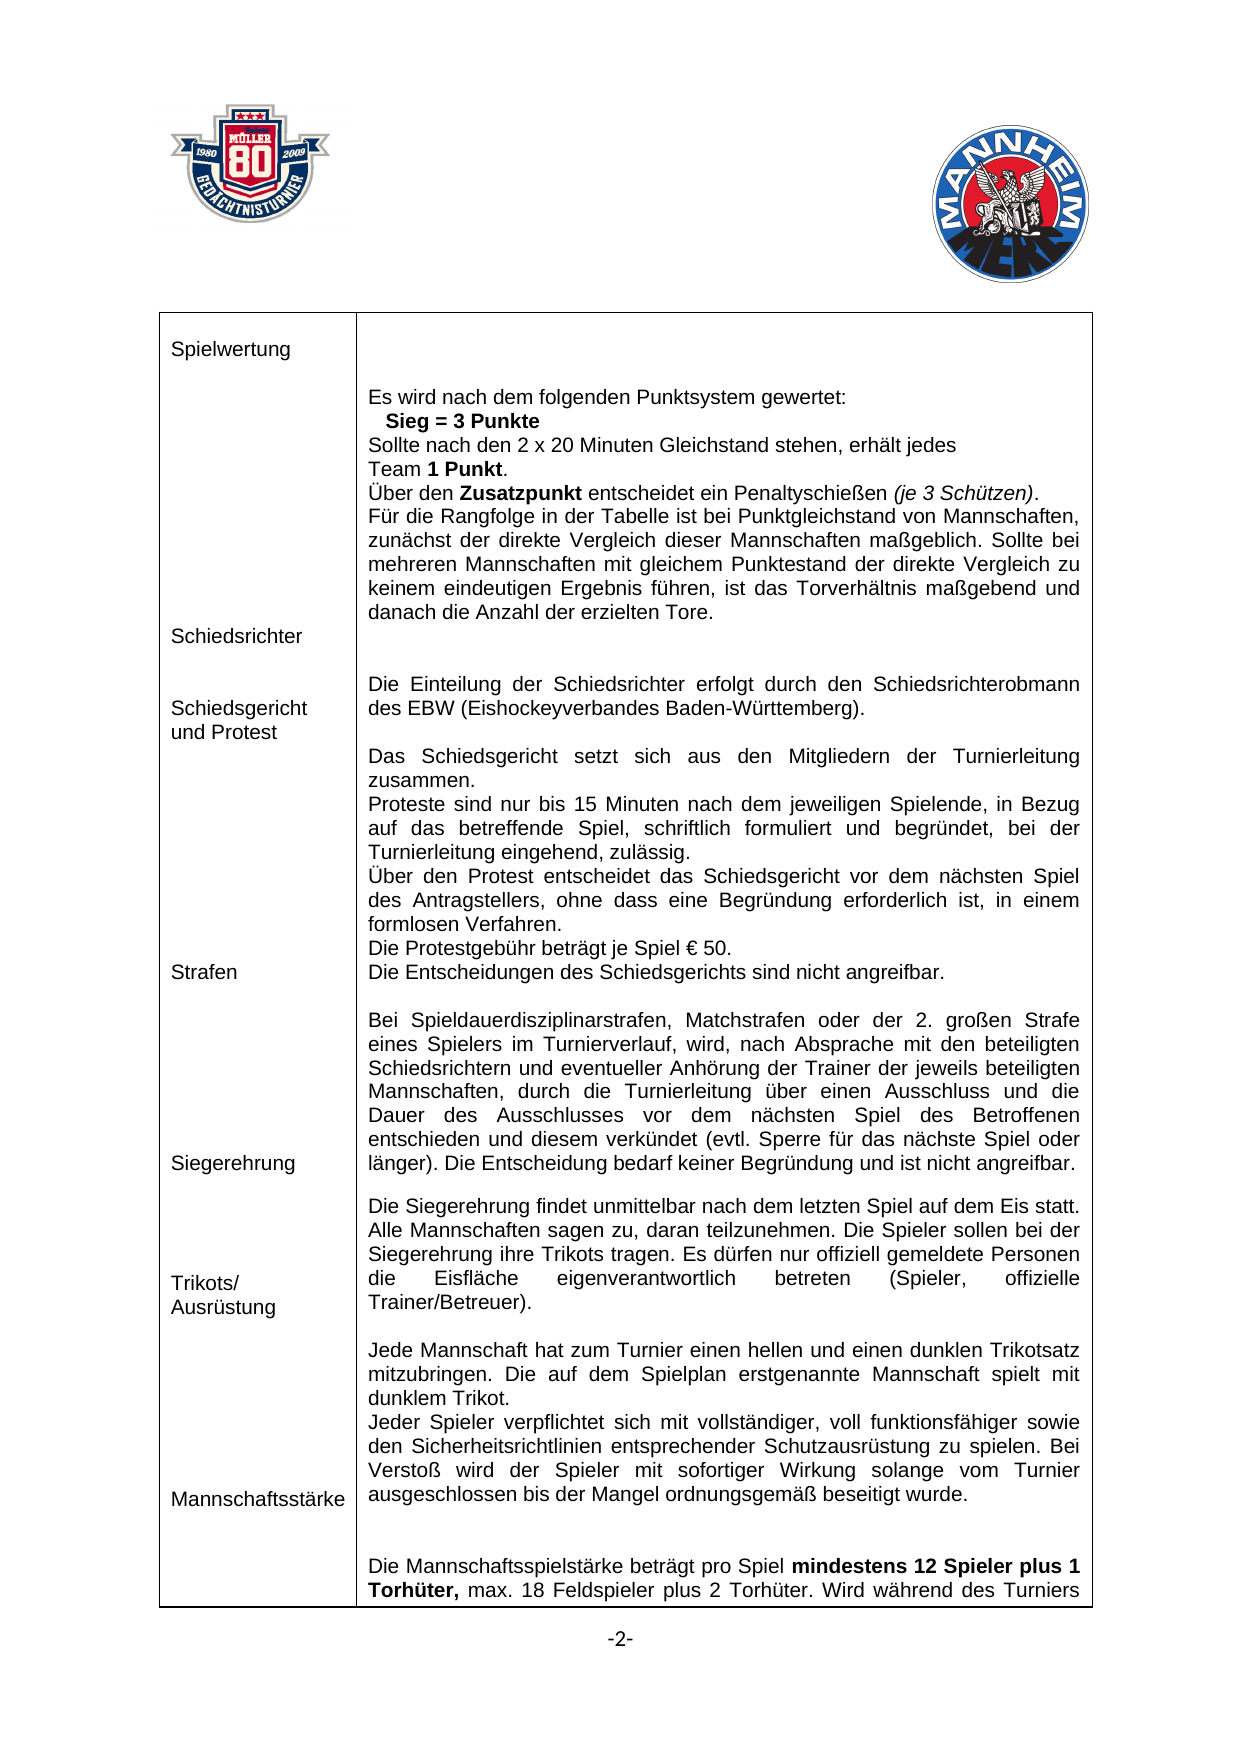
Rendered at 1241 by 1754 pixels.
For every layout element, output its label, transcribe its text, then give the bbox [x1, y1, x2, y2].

picture [932, 125, 1089, 283]
